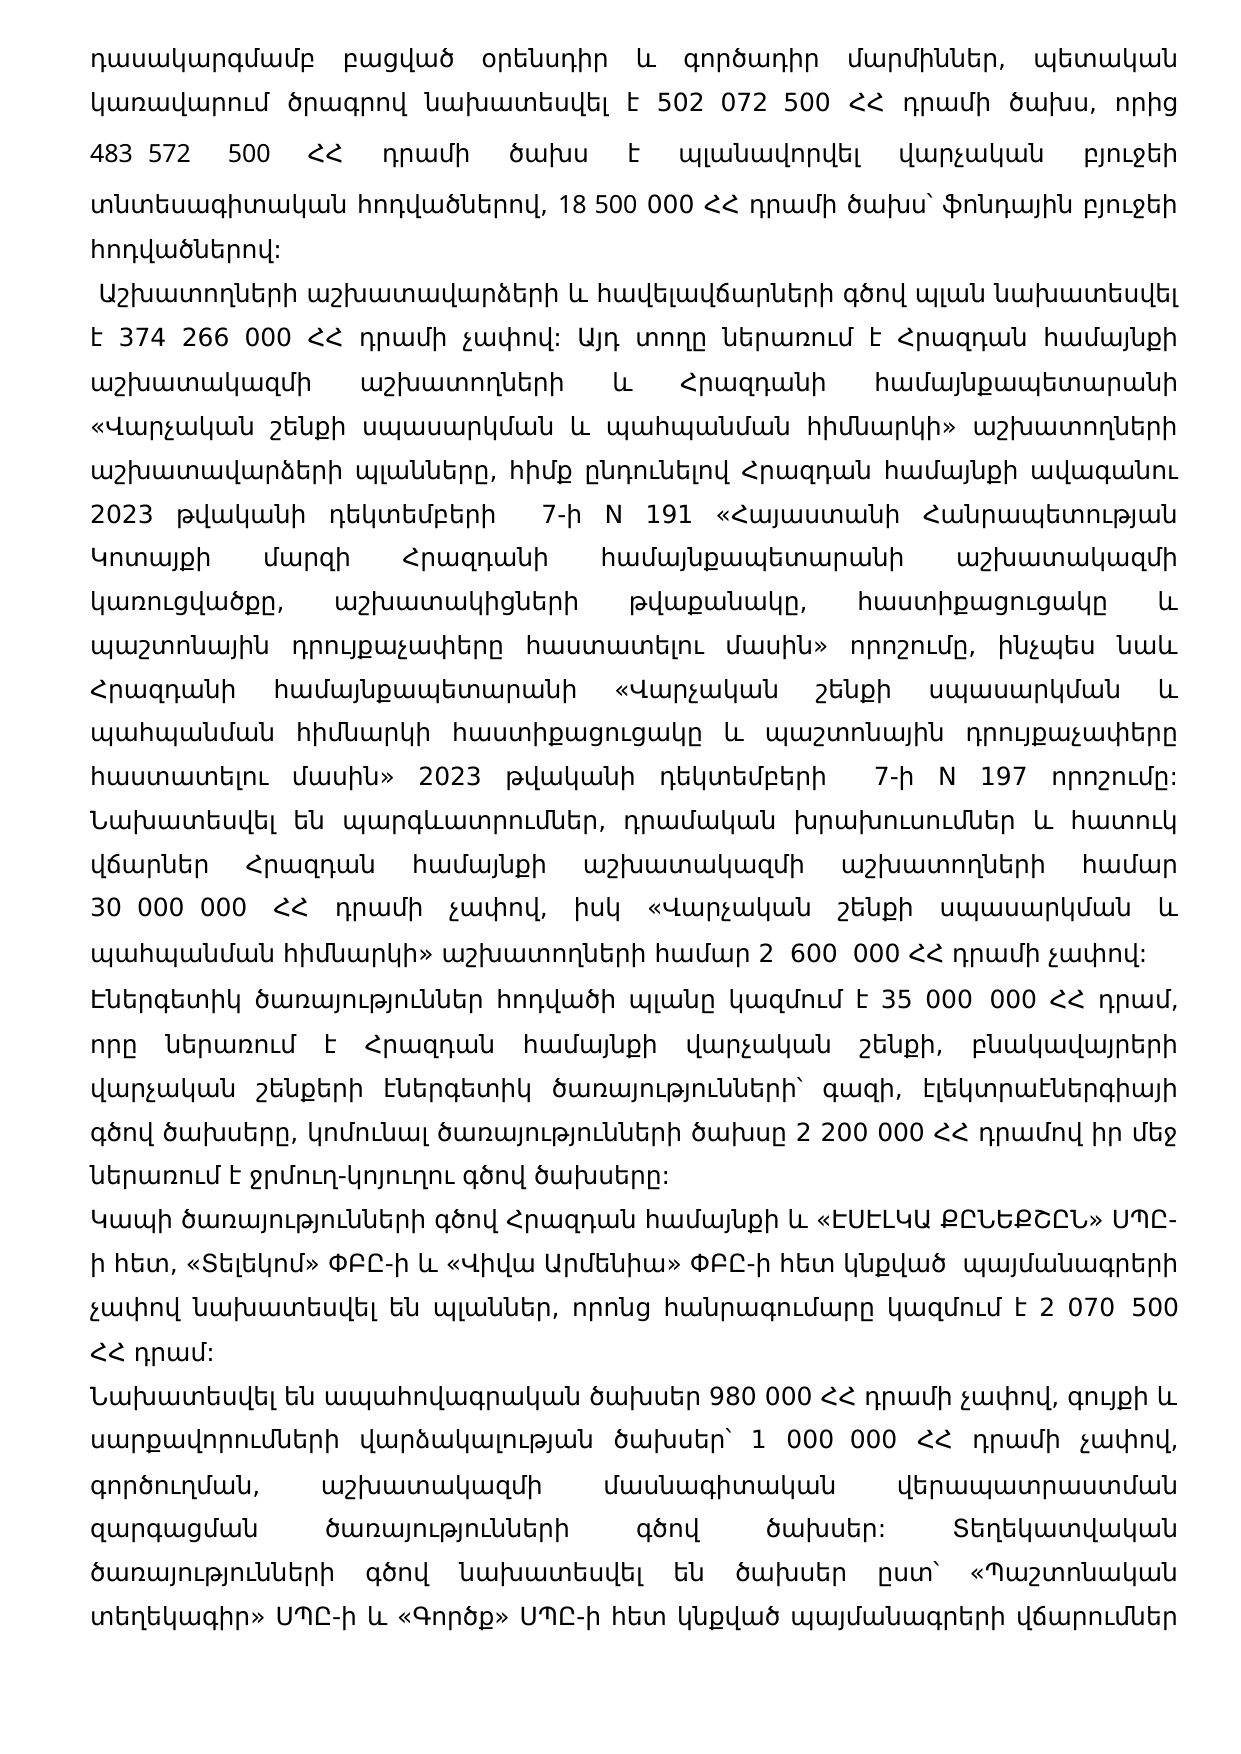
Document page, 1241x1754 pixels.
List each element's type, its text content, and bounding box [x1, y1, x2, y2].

text Էներգետիկ ծառայություններ հոդվածի պլանը կազմում է 35 000 000 ՀՀ դրամ, որը ներառում է Հրազդան համայնքի վարչական շենքի, բնակավայրերի վարչական շենքերի էներգետիկ ծառայությունների՝ գազի, էլեկտրաէներգիայի գծով ծախսերը, կոմունալ ծառայությունների ծախսը 2 200 000 ՀՀ դրամով իր մեջ ներառում է ջրմուղ-կոյուղու գծով ծախսերը: [90, 1124, 1179, 1330]
text Կապի ծառայությունների գծով Հրազդան համայնքի և «ԷՍԷԼԿԱ ՔԸՆԵՔՇԸՆ» ՍՊԸ-ի հետ, «Տելեկոմ» ՓԲԸ-ի և «Վիվա Արմենիա» ՓԲԸ-ի հետ կնքված պայմանագրերի չափով նախատեսվել են պլաններ, որոնց հանրագումարը կազմում է 2 070 500 ՀՀ դրամ: [90, 1345, 1179, 1507]
text Աշխատողների աշխատավարձերի և հավելավճարների գծով պլան նախատեսվել է 374 266 000 ՀՀ դրամի չափով: Այդ տողը ներառում է Հրազդան համայնքի աշխատակազմի աշխատողների և Հրազդանի համայնքապետարանի «Վարչական շենքի սպասարկման և պահպանման հիմնարկի» աշխատողների աշխատավարձերի պլանները, հիմք ընդունելով Հրազդան համայնքի ավագանու 2023 թվականի դեկտեմբերի 7-ի N 191 «Հայաստանի Հանրապետության Կոտայքի մարզի Հրազդանի համայնքապետարանի աշխատակազմի կառուցվածքը, աշխատակիցների թվաքանակը, հաստիքացուցակը և պաշտոնային դրույքաչափերը հաստատելու մասին» որոշումը, ինչպես նաև Հրազդանի համայնքապետարանի «Վարչական շենքի սպասարկման և պահպանման հիմնարկի հաստիքացուցակը և պաշտոնային դրույքաչափերը հաստատելու մասին» 2023 թվականի դեկտեմբերի 7-ի N 197 որոշումը: Նախատեսվել են պարգևատրումներ, դրամական խրախուսումներ և հատուկ վճարներ Հրազդան համայնքի աշխատակազմի աշխատողների համար 30 000 000 ՀՀ դրամի չափով, իսկ «Վարչական շենքի սպասարկման և պահպանման հիմնարկի» աշխատողների համար 2 600 000 ՀՀ դրամի չափով: [90, 419, 1179, 1109]
text Ծախսային մասում պլանավորվել է 3 527 233 000 ՀՀ դրամի ծախս, որից վարչական բյուջեի մասով՝ 2 912 233 000 ՀՀ դրամի չափով, ֆոնդային բյուջեի մասով՝ 1 260 000 000 ՀՀ դրամի չափով: 1.1.1.51 գործառնական դասակարգմամբ բացված օրենսդիր և գործադիր մարմիններ, պետական կառավարում ծրագրով նախատեսվել է 502 072 500 ՀՀ դրամի ծախս, որից 483 572 500 ՀՀ դրամի ծախս է պլանավորվել վարչական բյուջեի տնտեսագիտական հոդվածներով, 18 500 000 ՀՀ դրամի ծախս՝ ֆոնդային բյուջեի հոդվածներով: [90, 44, 1179, 404]
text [90, 1521, 1179, 1639]
